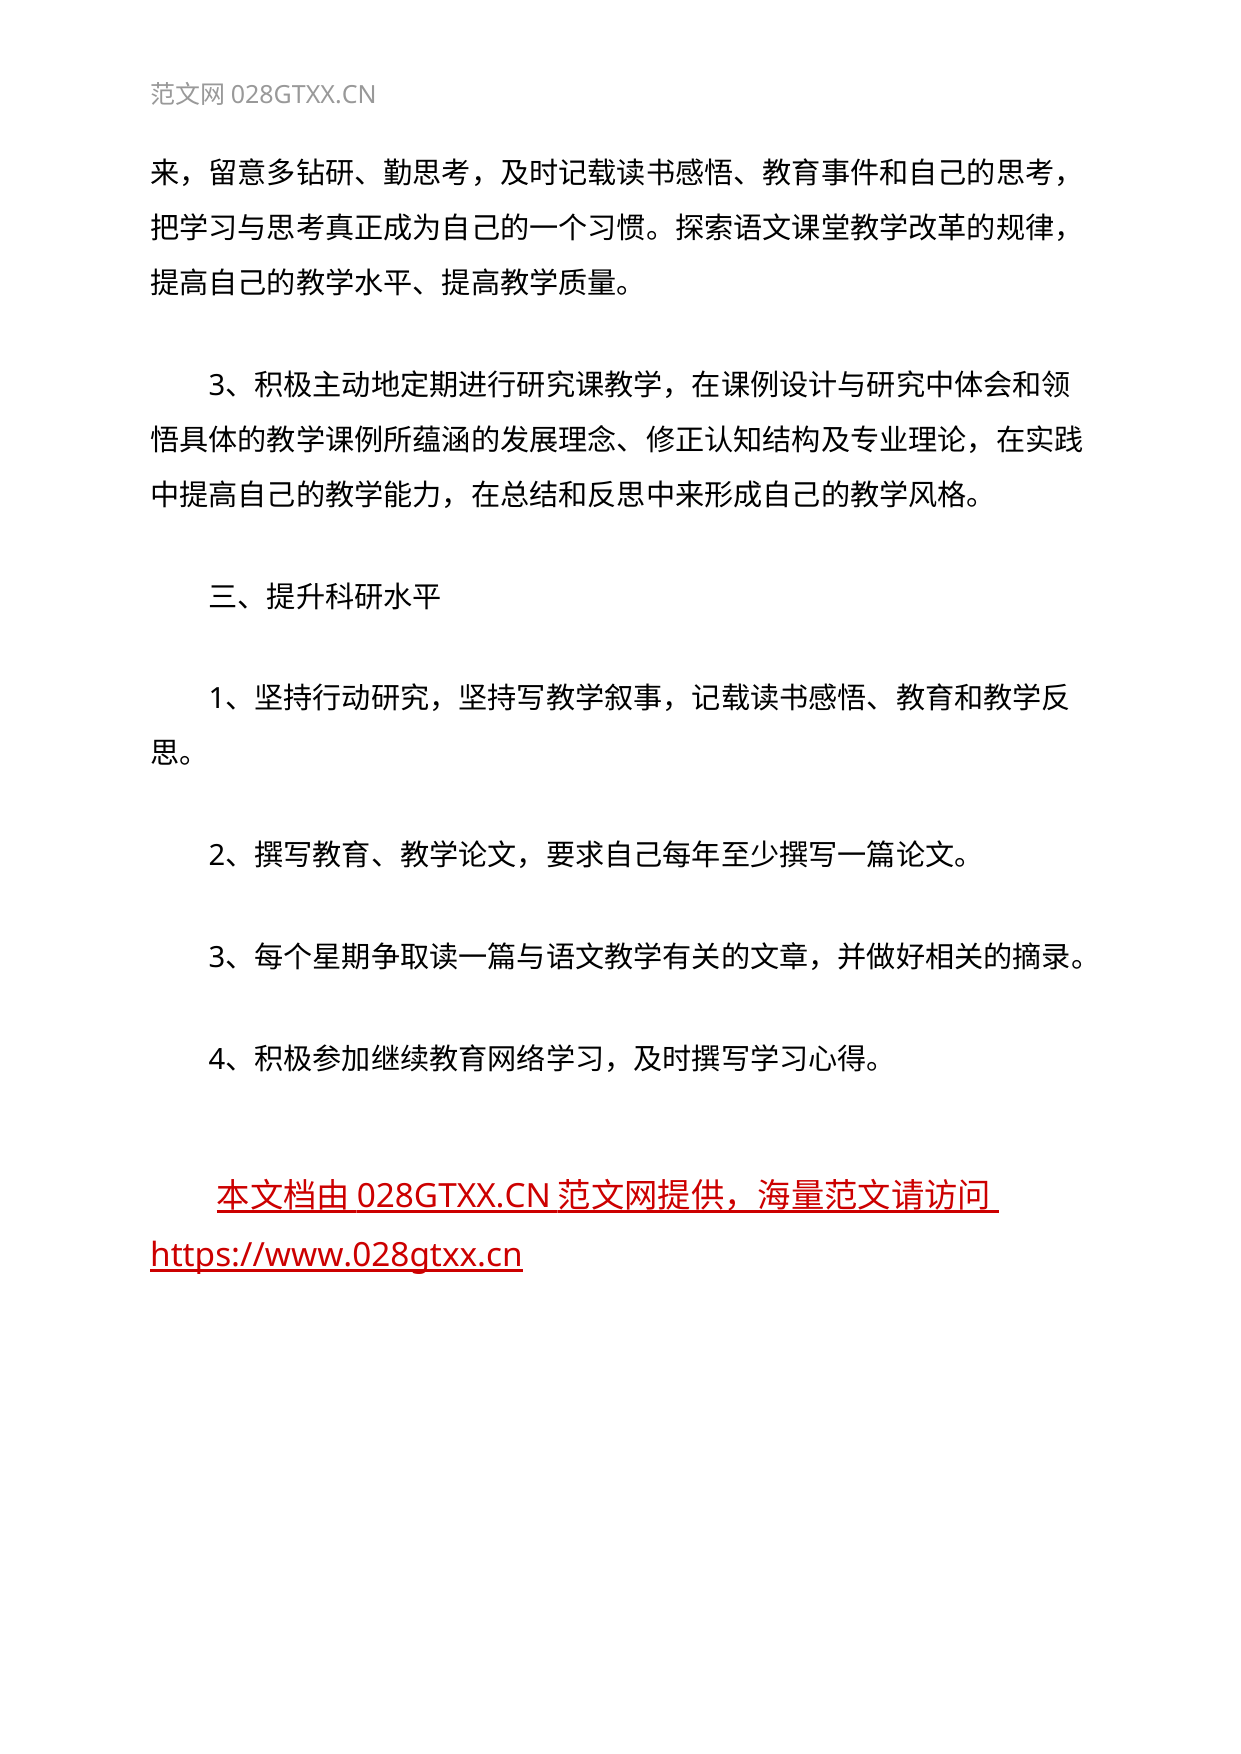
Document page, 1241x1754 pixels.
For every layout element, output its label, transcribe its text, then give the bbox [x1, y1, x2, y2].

text 1、坚持行动研究，坚持写教学叙事，记载读书感悟、教育和教学反思。 [150, 675, 1090, 772]
text 4、积极参加继续教育网络学习，及时撰写学习心得。 [150, 1036, 1090, 1078]
text 2、撰写教育、教学论文，要求自己每年至少撰写一篇论文。 [150, 832, 1090, 874]
text 本文档由028GTXX.CN范文网提供，海量范文请访问 https://www.028gtxx.cn [150, 1169, 1090, 1276]
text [150, 150, 1090, 302]
text 3、每个星期争取读一篇与语文教学有关的文章，并做好相关的摘录。 [150, 934, 1090, 976]
text 三、提升科研水平 [150, 573, 1090, 616]
text 3、积极主动地定期进行研究课教学，在课例设计与研究中体会和领悟具体的教学课例所蕴涵的发展理念、修正认知结构及专业理论，在实践中提高自己的教学能力，在总结和反思中来形成自己的教学风格。 [150, 362, 1090, 514]
